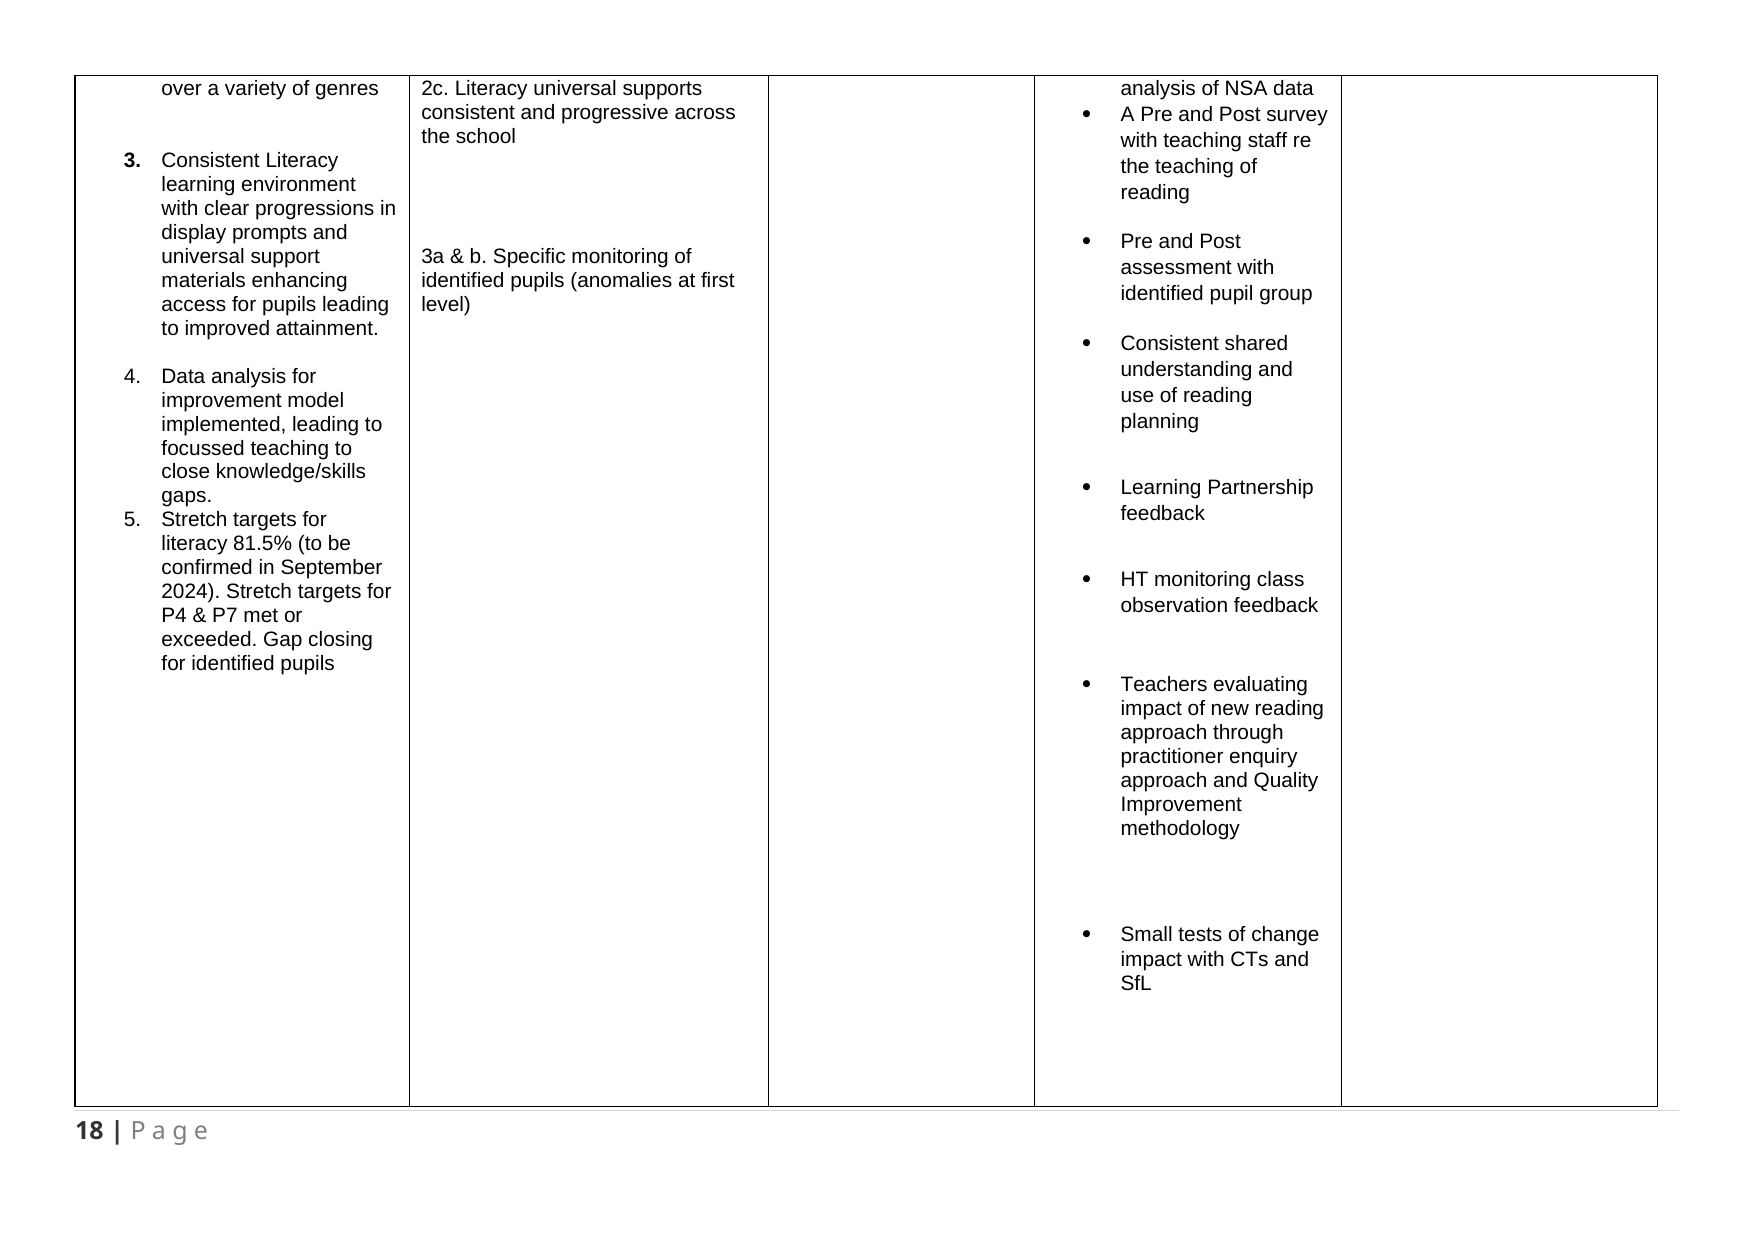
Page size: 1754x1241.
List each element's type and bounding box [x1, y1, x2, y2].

table_cell [1035, 76, 1341, 1106]
table_cell [769, 76, 1034, 1106]
table_cell [76, 76, 409, 1106]
table_cell [410, 76, 768, 1106]
table_cell [1342, 76, 1657, 1106]
